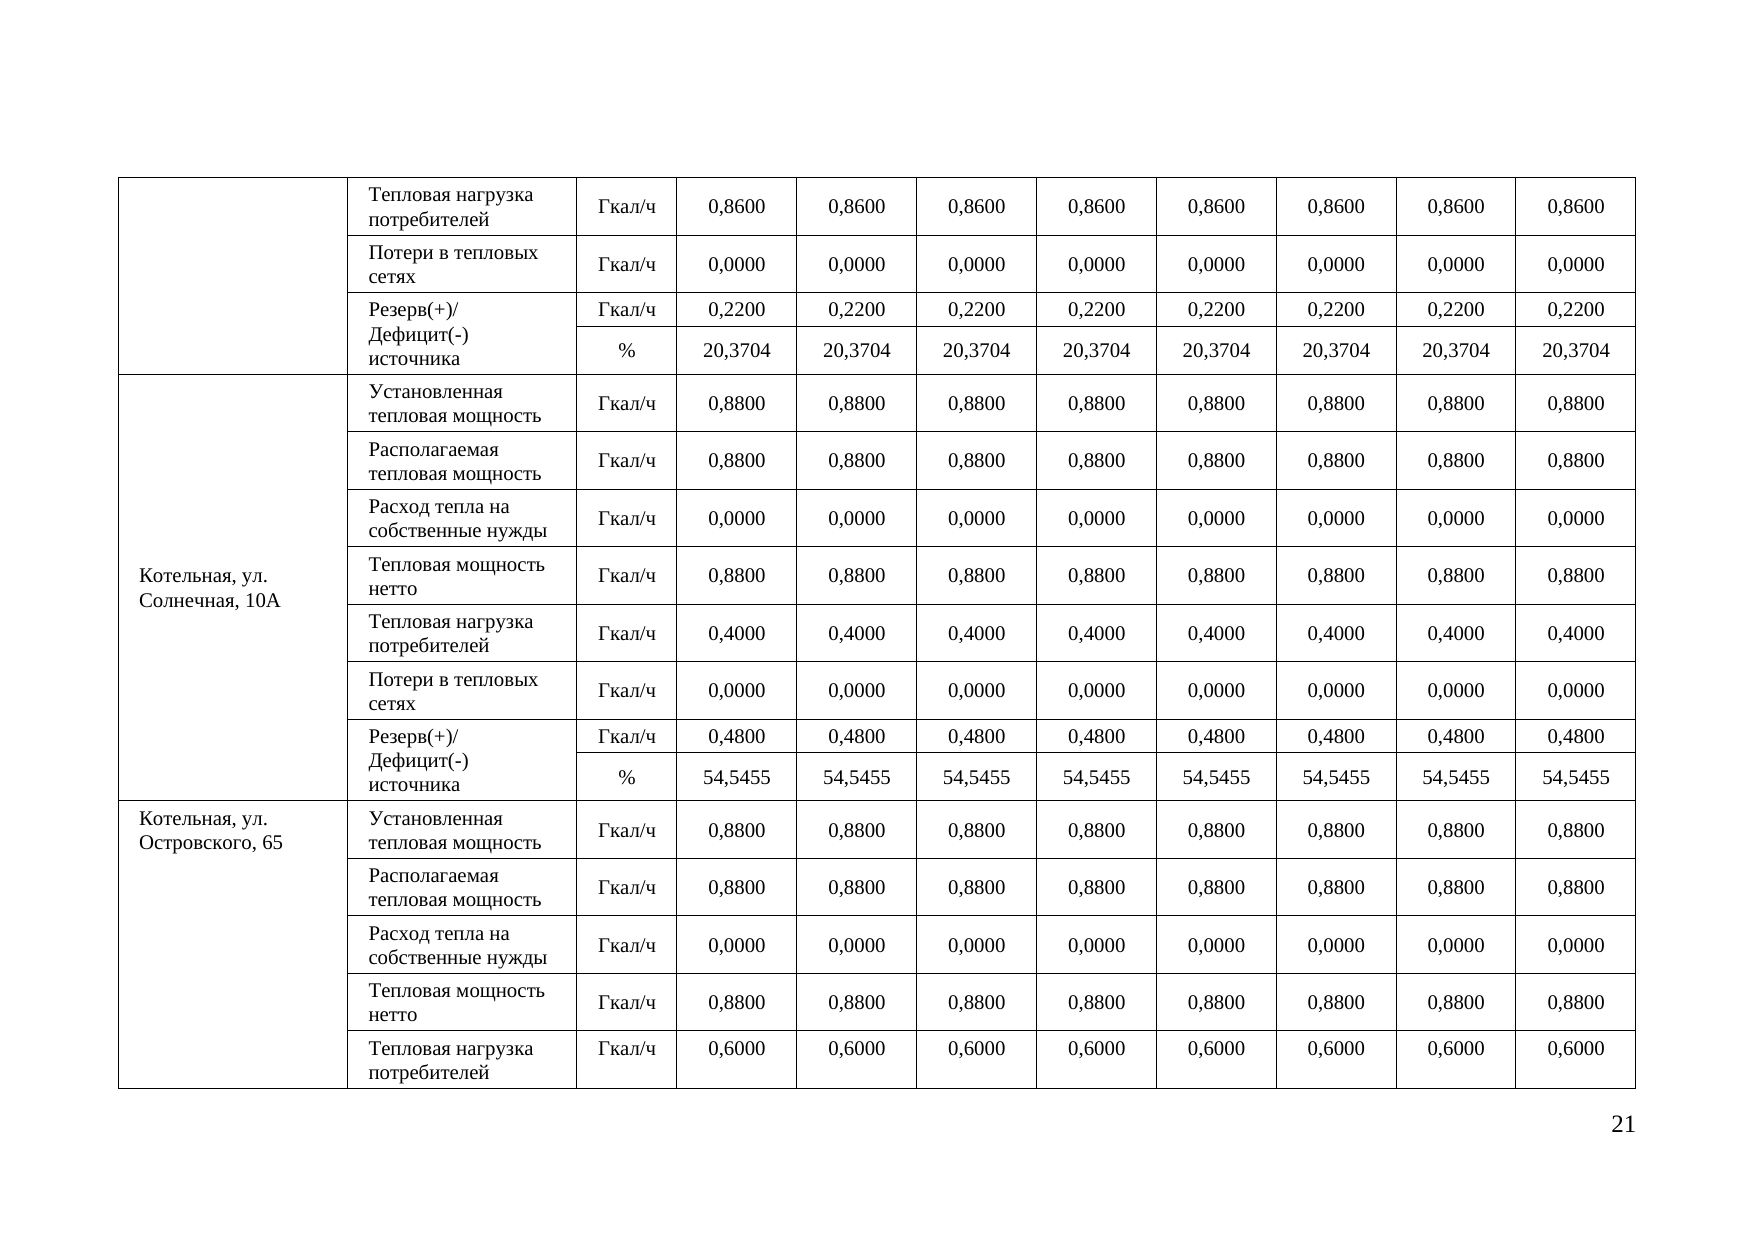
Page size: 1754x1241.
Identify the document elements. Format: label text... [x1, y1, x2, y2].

table_cell 54,5455 [1277, 753, 1396, 800]
table_cell 0,8800 [1037, 547, 1156, 604]
table_cell 0,8800 [677, 859, 796, 915]
table_cell 0,0000 [677, 236, 796, 292]
table_cell 0,8600 [917, 178, 1036, 235]
table_cell 0,4000 [797, 605, 916, 661]
table_cell Гкал/ч [577, 801, 676, 858]
table_cell 0,0000 [1397, 236, 1515, 292]
table_cell 0,6000 [1277, 1031, 1396, 1088]
table_cell 0,0000 [1277, 490, 1396, 546]
table_cell 0,8800 [677, 974, 796, 1030]
table_cell Гкал/ч [577, 293, 676, 326]
table_cell 0,0000 [1516, 916, 1635, 973]
table_cell 0,0000 [677, 916, 796, 973]
table_cell 54,5455 [1397, 753, 1515, 800]
table_cell 0,4800 [1277, 720, 1396, 752]
table_cell 0,0000 [1037, 236, 1156, 292]
table_cell Располагаемая тепловая мощность [348, 432, 576, 489]
table_cell 0,4800 [677, 720, 796, 752]
table_cell 0,8800 [1037, 801, 1156, 858]
table_cell 0,0000 [797, 916, 916, 973]
table_cell Расход тепла на собственные нужды [348, 490, 576, 546]
table_cell % [577, 753, 676, 800]
table_cell 54,5455 [677, 753, 796, 800]
table_cell 0,2200 [1516, 293, 1635, 326]
table_cell Гкал/ч [577, 432, 676, 489]
table_cell 54,5455 [797, 753, 916, 800]
table_cell 0,8800 [677, 801, 796, 858]
table_cell 0,8800 [917, 801, 1036, 858]
table_cell Резерв(+)/Дефицит(-) источника [348, 293, 576, 374]
table_cell 0,0000 [797, 236, 916, 292]
table_cell 20,3704 [1516, 327, 1635, 374]
table_cell 0,2200 [797, 293, 916, 326]
table_cell 0,0000 [1157, 916, 1276, 973]
table_cell Гкал/ч [577, 178, 676, 235]
table_cell 0,8800 [1277, 375, 1396, 431]
table_cell Тепловая мощность нетто [348, 974, 576, 1030]
table_cell 0,8800 [1397, 974, 1515, 1030]
table_cell 54,5455 [917, 753, 1036, 800]
table_cell 20,3704 [797, 327, 916, 374]
table_cell 0,8800 [1516, 547, 1635, 604]
table_cell Установленная тепловая мощность [348, 375, 576, 431]
table_cell 0,2200 [1397, 293, 1515, 326]
table_cell Гкал/ч [577, 1031, 676, 1088]
table_cell Гкал/ч [577, 916, 676, 973]
table_cell 0,8800 [1157, 432, 1276, 489]
table_cell Потери в тепловых сетях [348, 236, 576, 292]
table_cell 0,0000 [917, 662, 1036, 719]
table_cell 0,8600 [1037, 178, 1156, 235]
table_cell 0,8600 [1277, 178, 1396, 235]
table_cell 0,4000 [677, 605, 796, 661]
table_cell 0,8600 [1516, 178, 1635, 235]
table_cell Котельная, ул. Островского, 65 [119, 801, 347, 1088]
table_cell 0,8800 [917, 974, 1036, 1030]
table_cell Гкал/ч [577, 662, 676, 719]
table_cell 20,3704 [1037, 327, 1156, 374]
table_cell 54,5455 [1157, 753, 1276, 800]
table_cell 0,0000 [677, 662, 796, 719]
table_cell 0,0000 [1157, 490, 1276, 546]
table_cell 0,0000 [797, 490, 916, 546]
table_cell 0,2200 [677, 293, 796, 326]
table_cell 0,0000 [1277, 662, 1396, 719]
table_cell 54,5455 [1037, 753, 1156, 800]
table_cell 0,0000 [1277, 916, 1396, 973]
table_cell Установленная тепловая мощность [348, 801, 576, 858]
table_cell 0,8600 [797, 178, 916, 235]
table_cell Гкал/ч [577, 859, 676, 915]
table_cell Расход тепла на собственные нужды [348, 916, 576, 973]
table_cell 0,8800 [677, 547, 796, 604]
table_cell Гкал/ч [577, 605, 676, 661]
table_cell 0,0000 [1397, 662, 1515, 719]
table_cell 0,4000 [1277, 605, 1396, 661]
table_cell 54,5455 [1516, 753, 1635, 800]
table_cell 0,0000 [917, 490, 1036, 546]
table_cell 0,2200 [1157, 293, 1276, 326]
table_cell 0,0000 [1037, 662, 1156, 719]
table_cell % [577, 327, 676, 374]
table_cell 0,8800 [677, 375, 796, 431]
table_cell 0,6000 [1516, 1031, 1635, 1088]
table_cell 0,0000 [1516, 236, 1635, 292]
table_cell 0,0000 [1037, 490, 1156, 546]
table_cell Тепловая нагрузка потребителей [348, 178, 576, 235]
table_cell 0,8800 [797, 375, 916, 431]
table_cell 0,4000 [917, 605, 1036, 661]
table_cell 0,8800 [1037, 974, 1156, 1030]
table_cell 0,8600 [1397, 178, 1515, 235]
table_cell 20,3704 [677, 327, 796, 374]
table_cell Располагаемая тепловая мощность [348, 859, 576, 915]
table_cell 0,8800 [1397, 859, 1515, 915]
table_cell 0,6000 [677, 1031, 796, 1088]
table_cell 20,3704 [1277, 327, 1396, 374]
table_cell 0,0000 [1397, 916, 1515, 973]
table_cell 0,0000 [917, 236, 1036, 292]
table_cell 0,8800 [797, 859, 916, 915]
table_cell Гкал/ч [577, 236, 676, 292]
table_cell Гкал/ч [577, 720, 676, 752]
table_cell 0,8800 [917, 859, 1036, 915]
table_cell 0,0000 [1516, 490, 1635, 546]
table_cell 0,4000 [1397, 605, 1515, 661]
table_cell 0,8800 [1516, 375, 1635, 431]
table_cell 0,8800 [797, 974, 916, 1030]
table_cell 0,8800 [677, 432, 796, 489]
table_cell 0,8800 [1397, 432, 1515, 489]
table_cell 0,8800 [797, 547, 916, 604]
table_cell 0,8800 [917, 432, 1036, 489]
table_cell 0,6000 [797, 1031, 916, 1088]
table_cell 0,8800 [797, 801, 916, 858]
table_cell 0,6000 [1157, 1031, 1276, 1088]
table_cell 0,2200 [1277, 293, 1396, 326]
table_cell 0,0000 [1157, 236, 1276, 292]
table_cell 0,8800 [797, 432, 916, 489]
table_cell 0,4000 [1037, 605, 1156, 661]
table_cell 0,0000 [1277, 236, 1396, 292]
table_cell 0,0000 [1516, 662, 1635, 719]
table_cell 0,8800 [1397, 547, 1515, 604]
table_cell 0,8800 [1397, 801, 1515, 858]
table_cell 0,0000 [1397, 490, 1515, 546]
table_cell Тепловая нагрузка потребителей [348, 1031, 576, 1088]
table_cell Гкал/ч [577, 547, 676, 604]
table_cell 0,8800 [1277, 974, 1396, 1030]
table_cell Потери в тепловых сетях [348, 662, 576, 719]
table_cell 20,3704 [917, 327, 1036, 374]
table_cell 20,3704 [1397, 327, 1515, 374]
table_cell 0,8600 [677, 178, 796, 235]
table_cell 0,2200 [917, 293, 1036, 326]
table_cell 0,4800 [1516, 720, 1635, 752]
table_cell 0,8800 [1277, 547, 1396, 604]
table_cell Гкал/ч [577, 974, 676, 1030]
table_cell 0,6000 [917, 1031, 1036, 1088]
table_cell Котельная, ул. Солнечная, 10А [119, 375, 347, 800]
table_cell 0,8800 [1397, 375, 1515, 431]
table_cell Резерв(+)/Дефицит(-) источника [348, 720, 576, 800]
table_cell 0,4800 [1157, 720, 1276, 752]
table_cell 0,8800 [1157, 547, 1276, 604]
table_cell 0,2200 [1037, 293, 1156, 326]
table_cell Гкал/ч [577, 375, 676, 431]
table_cell 0,4800 [917, 720, 1036, 752]
table_cell 20,3704 [1157, 327, 1276, 374]
table_cell 0,8800 [1277, 859, 1396, 915]
table_cell 0,8800 [1037, 375, 1156, 431]
table_cell 0,4000 [1516, 605, 1635, 661]
table_cell Тепловая нагрузка потребителей [348, 605, 576, 661]
table_cell 0,8800 [917, 547, 1036, 604]
table_cell 0,8800 [1157, 801, 1276, 858]
table_cell 0,8800 [1157, 974, 1276, 1030]
table_cell 0,6000 [1397, 1031, 1515, 1088]
table_cell 0,0000 [677, 490, 796, 546]
table_cell 0,8800 [1516, 859, 1635, 915]
table_cell Тепловая мощность нетто [348, 547, 576, 604]
table_cell 0,8800 [1277, 801, 1396, 858]
table_cell 0,8800 [1516, 432, 1635, 489]
table_cell 0,0000 [917, 916, 1036, 973]
table_cell 0,4000 [1157, 605, 1276, 661]
table_cell 0,8800 [1277, 432, 1396, 489]
table_cell 0,4800 [1397, 720, 1515, 752]
table_cell 0,8800 [1516, 801, 1635, 858]
table_cell 0,8800 [1157, 375, 1276, 431]
table_cell 0,8800 [917, 375, 1036, 431]
table_cell 0,8800 [1037, 432, 1156, 489]
table_cell 0,0000 [1037, 916, 1156, 973]
table_cell 0,8600 [1157, 178, 1276, 235]
table_cell 0,8800 [1516, 974, 1635, 1030]
table_cell 0,8800 [1037, 859, 1156, 915]
table_cell 0,4800 [797, 720, 916, 752]
table_cell 0,0000 [797, 662, 916, 719]
table_cell 0,4800 [1037, 720, 1156, 752]
table_cell 0,0000 [1157, 662, 1276, 719]
table_cell 0,8800 [1157, 859, 1276, 915]
table_cell Гкал/ч [577, 490, 676, 546]
table_cell 0,6000 [1037, 1031, 1156, 1088]
